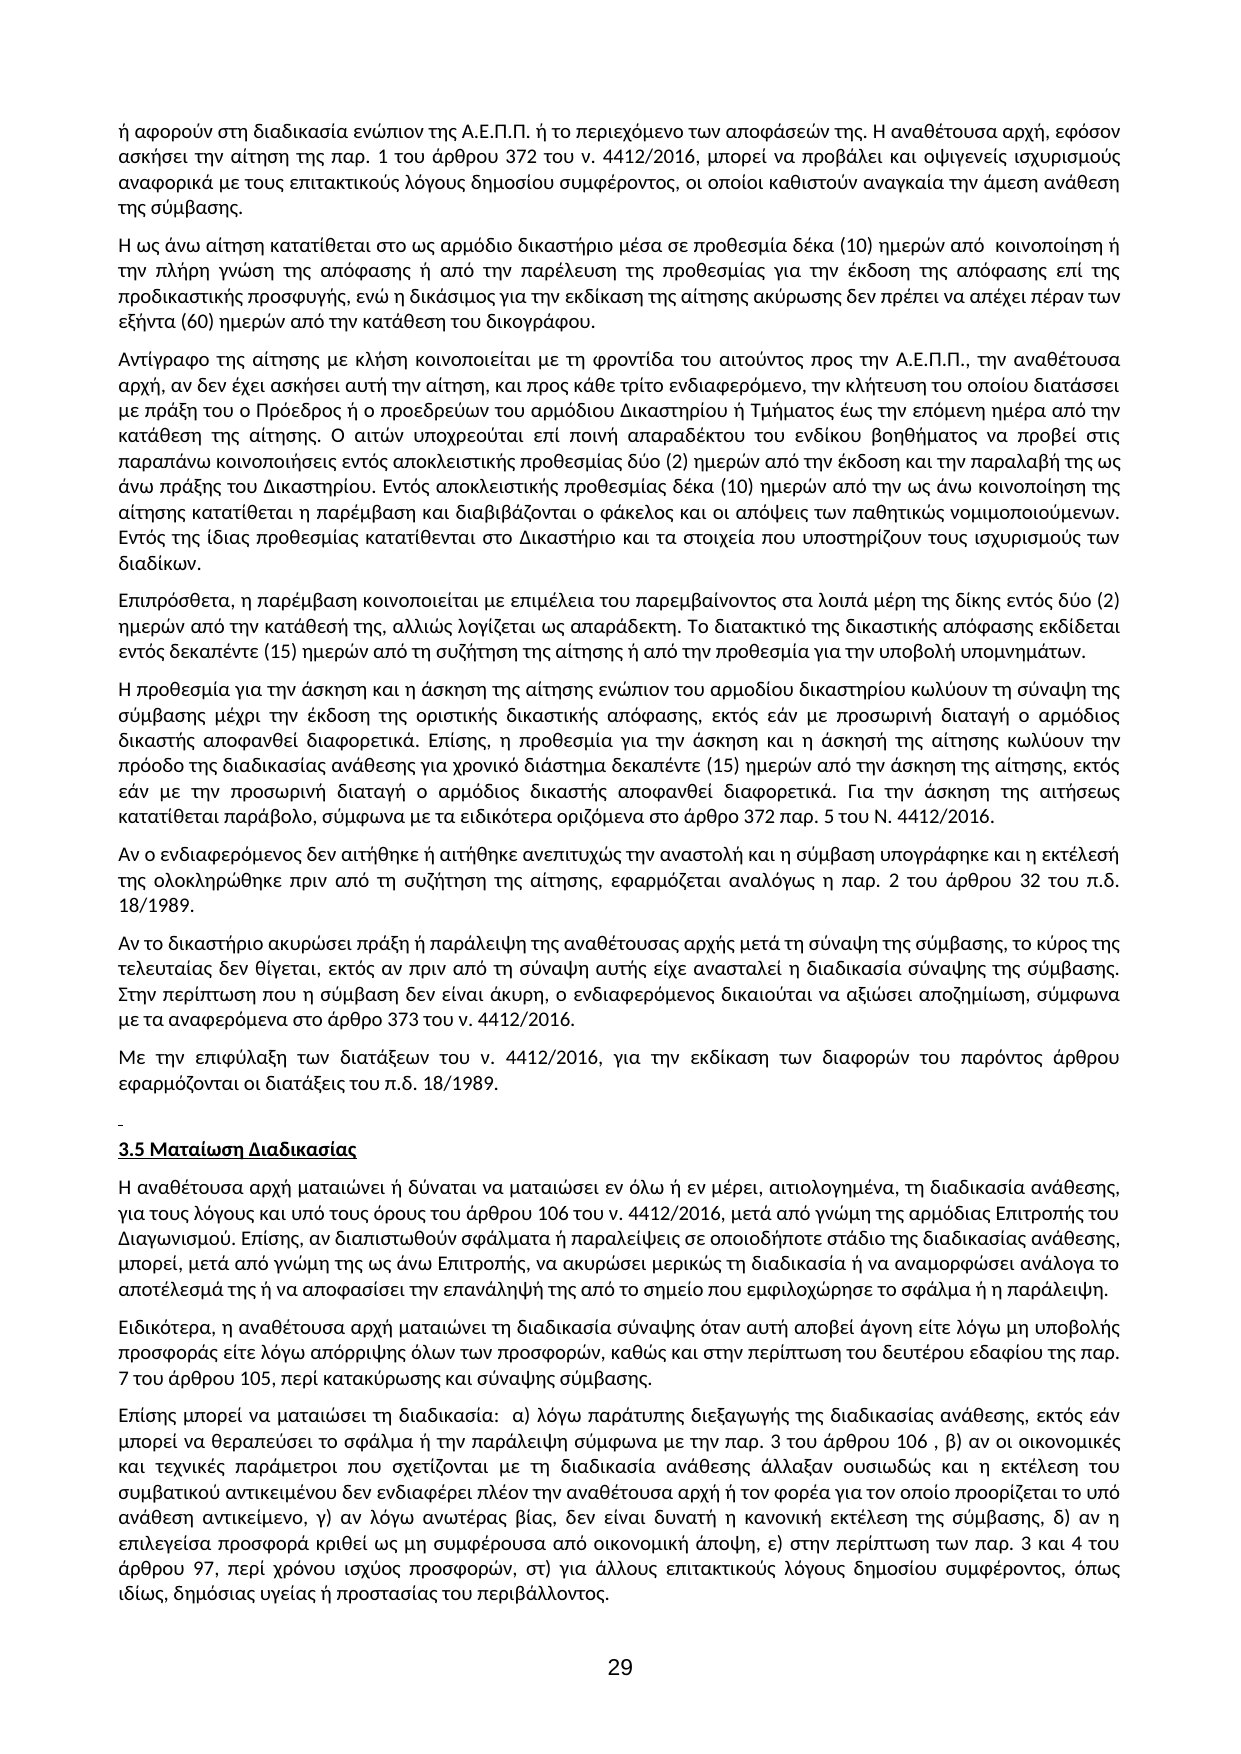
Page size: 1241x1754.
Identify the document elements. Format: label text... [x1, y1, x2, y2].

text Αν ο ενδιαφερόμενος δεν αιτήθηκε ή αιτήθηκε ανεπιτυχώς την αναστολή και η σύμβαση υπογράφηκε και η εκτέλεσή της ολοκληρώθηκε πριν από τη συζήτηση της αίτησης, εφαρμόζεται αναλόγως η παρ. 2 του άρθρου 32 του π.δ. 18/1989. [118, 841, 1122, 918]
text Επίσης μπορεί να ματαιώσει τη διαδικασία: α) λόγω παράτυπης διεξαγωγής της διαδικασίας ανάθεσης, εκτός εάν μπορεί να θεραπεύσει το σφάλμα ή την παράλειψη σύμφωνα με την παρ. 3 του άρθρου 106 , β) αν οι οικονομικές και τεχνικές παράμετροι που σχετίζονται με τη διαδικασία ανάθεσης άλλαξαν ουσιωδώς και η εκτέλεση του συμβατικού αντικειμένου δεν ενδιαφέρει πλέον την αναθέτουσα αρχή ή τον φορέα για τον οποίο προορίζεται το υπό ανάθεση αντικείμενο, γ) αν λόγω ανωτέρας βίας, δεν είναι δυνατή η κανονική εκτέλεση της σύμβασης, δ) αν η επιλεγείσα προσφορά κριθεί ως μη συμφέρουσα από οικονομική άποψη, ε) στην περίπτωση των παρ. 3 και 4 του άρθρου 97, περί χρόνου ισχύος προσφορών, στ) για άλλους επιτακτικούς λόγους δημοσίου συμφέροντος, όπως ιδίως, δημόσιας υγείας ή προστασίας του περιβάλλοντος. [118, 1403, 1122, 1606]
subtitle 3.5 Ματαίωση Διαδικασίας [118, 1136, 1122, 1162]
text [118, 118, 1122, 220]
text Η ως άνω αίτηση κατατίθεται στο ως αρμόδιο δικαστήριο μέσα σε προθεσμία δέκα (10) ημερών από κοινοποίηση ή την πλήρη γνώση της απόφασης ή από την παρέλευση της προθεσμίας για την έκδοση της απόφασης επί της προδικαστικής προσφυγής, ενώ η δικάσιμος για την εκδίκαση της αίτησης ακύρωσης δεν πρέπει να απέχει πέραν των εξήντα (60) ημερών από την κατάθεση του δικογράφου. [118, 232, 1122, 334]
text Ειδικότερα, η αναθέτουσα αρχή ματαιώνει τη διαδικασία σύναψης όταν αυτή αποβεί άγονη είτε λόγω μη υποβολής προσφοράς είτε λόγω απόρριψης όλων των προσφορών, καθώς και στην περίπτωση του δευτέρου εδαφίου της παρ. 7 του άρθρου 105, περί κατακύρωσης και σύναψης σύμβασης. [118, 1314, 1122, 1390]
text Αντίγραφο της αίτησης με κλήση κοινοποιείται με τη φροντίδα του αιτούντος προς την Α.Ε.Π.Π., την αναθέτουσα αρχή, αν δεν έχει ασκήσει αυτή την αίτηση, και προς κάθε τρίτο ενδιαφερόμενο, την κλήτευση του οποίου διατάσσει με πράξη του ο Πρόεδρος ή ο προεδρεύων του αρμόδιου Δικαστηρίου ή Τμήματος έως την επόμενη ημέρα από την κατάθεση της αίτησης. Ο αιτών υποχρεούται επί ποινή απαραδέκτου του ενδίκου βοηθήματος να προβεί στις παραπάνω κοινοποιήσεις εντός αποκλειστικής προθεσμίας δύο (2) ημερών από την έκδοση και την παραλαβή της ως άνω πράξης του Δικαστηρίου. Εντός αποκλειστικής προθεσμίας δέκα (10) ημερών από την ως άνω κοινοποίηση της αίτησης κατατίθεται η παρέμβαση και διαβιβάζονται ο φάκελος και οι απόψεις των παθητικώς νομιμοποιούμενων. Εντός της ίδιας προθεσμίας κατατίθενται στο Δικαστήριο και τα στοιχεία που υποστηρίζουν τους ισχυρισμούς των διαδίκων. [118, 346, 1122, 575]
text Η προθεσμία για την άσκηση και η άσκηση της αίτησης ενώπιον του αρμοδίου δικαστηρίου κωλύουν τη σύναψη της σύμβασης μέχρι την έκδοση της οριστικής δικαστικής απόφασης, εκτός εάν με προσωρινή διαταγή ο αρμόδιος δικαστής αποφανθεί διαφορετικά. Επίσης, η προθεσμία για την άσκηση και η άσκησή της αίτησης κωλύουν την πρόοδο της διαδικασίας ανάθεσης για χρονικό διάστημα δεκαπέντε (15) ημερών από την άσκηση της αίτησης, εκτός εάν με την προσωρινή διαταγή ο αρμόδιος δικαστής αποφανθεί διαφορετικά. Για την άσκηση της αιτήσεως κατατίθεται παράβολο, σύμφωνα με τα ειδικότερα οριζόμενα στο άρθρο 372 παρ. 5 του Ν. 4412/2016. [118, 676, 1122, 829]
text Αν το δικαστήριο ακυρώσει πράξη ή παράλειψη της αναθέτουσας αρχής μετά τη σύναψη της σύμβασης, το κύρος της τελευταίας δεν θίγεται, εκτός αν πριν από τη σύναψη αυτής είχε ανασταλεί η διαδικασία σύναψης της σύμβασης. Στην περίπτωση που η σύμβαση δεν είναι άκυρη, ο ενδιαφερόμενος δικαιούται να αξιώσει αποζημίωση, σύμφωνα με τα αναφερόμενα στο άρθρο 373 του ν. 4412/2016. [118, 930, 1122, 1032]
text Με την επιφύλαξη των διατάξεων του ν. 4412/2016, για την εκδίκαση των διαφορών του παρόντος άρθρου εφαρμόζονται οι διατάξεις του π.δ. 18/1989. [118, 1044, 1122, 1095]
text Η αναθέτουσα αρχή ματαιώνει ή δύναται να ματαιώσει εν όλω ή εν μέρει, αιτιολογημένα, τη διαδικασία ανάθεσης, για τους λόγους και υπό τους όρους του άρθρου 106 του ν. 4412/2016, μετά από γνώμη της αρμόδιας Επιτροπής του Διαγωνισμού. Επίσης, αν διαπιστωθούν σφάλματα ή παραλείψεις σε οποιοδήποτε στάδιο της διαδικασίας ανάθεσης, μπορεί, μετά από γνώμη της ως άνω Επιτροπής, να ακυρώσει μερικώς τη διαδικασία ή να αναμορφώσει ανάλογα το αποτέλεσμά της ή να αποφασίσει την επανάληψή της από το σημείο που εμφιλοχώρησε το σφάλμα ή η παράλειψη. [118, 1174, 1122, 1301]
text Επιπρόσθετα, η παρέμβαση κοινοποιείται με επιμέλεια του παρεμβαίνοντος στα λοιπά μέρη της δίκης εντός δύο (2) ημερών από την κατάθεσή της, αλλιώς λογίζεται ως απαράδεκτη. Το διατακτικό της δικαστικής απόφασης εκδίδεται εντός δεκαπέντε (15) ημερών από τη συζήτηση της αίτησης ή από την προθεσμία για την υποβολή υπομνημάτων. [118, 588, 1122, 664]
